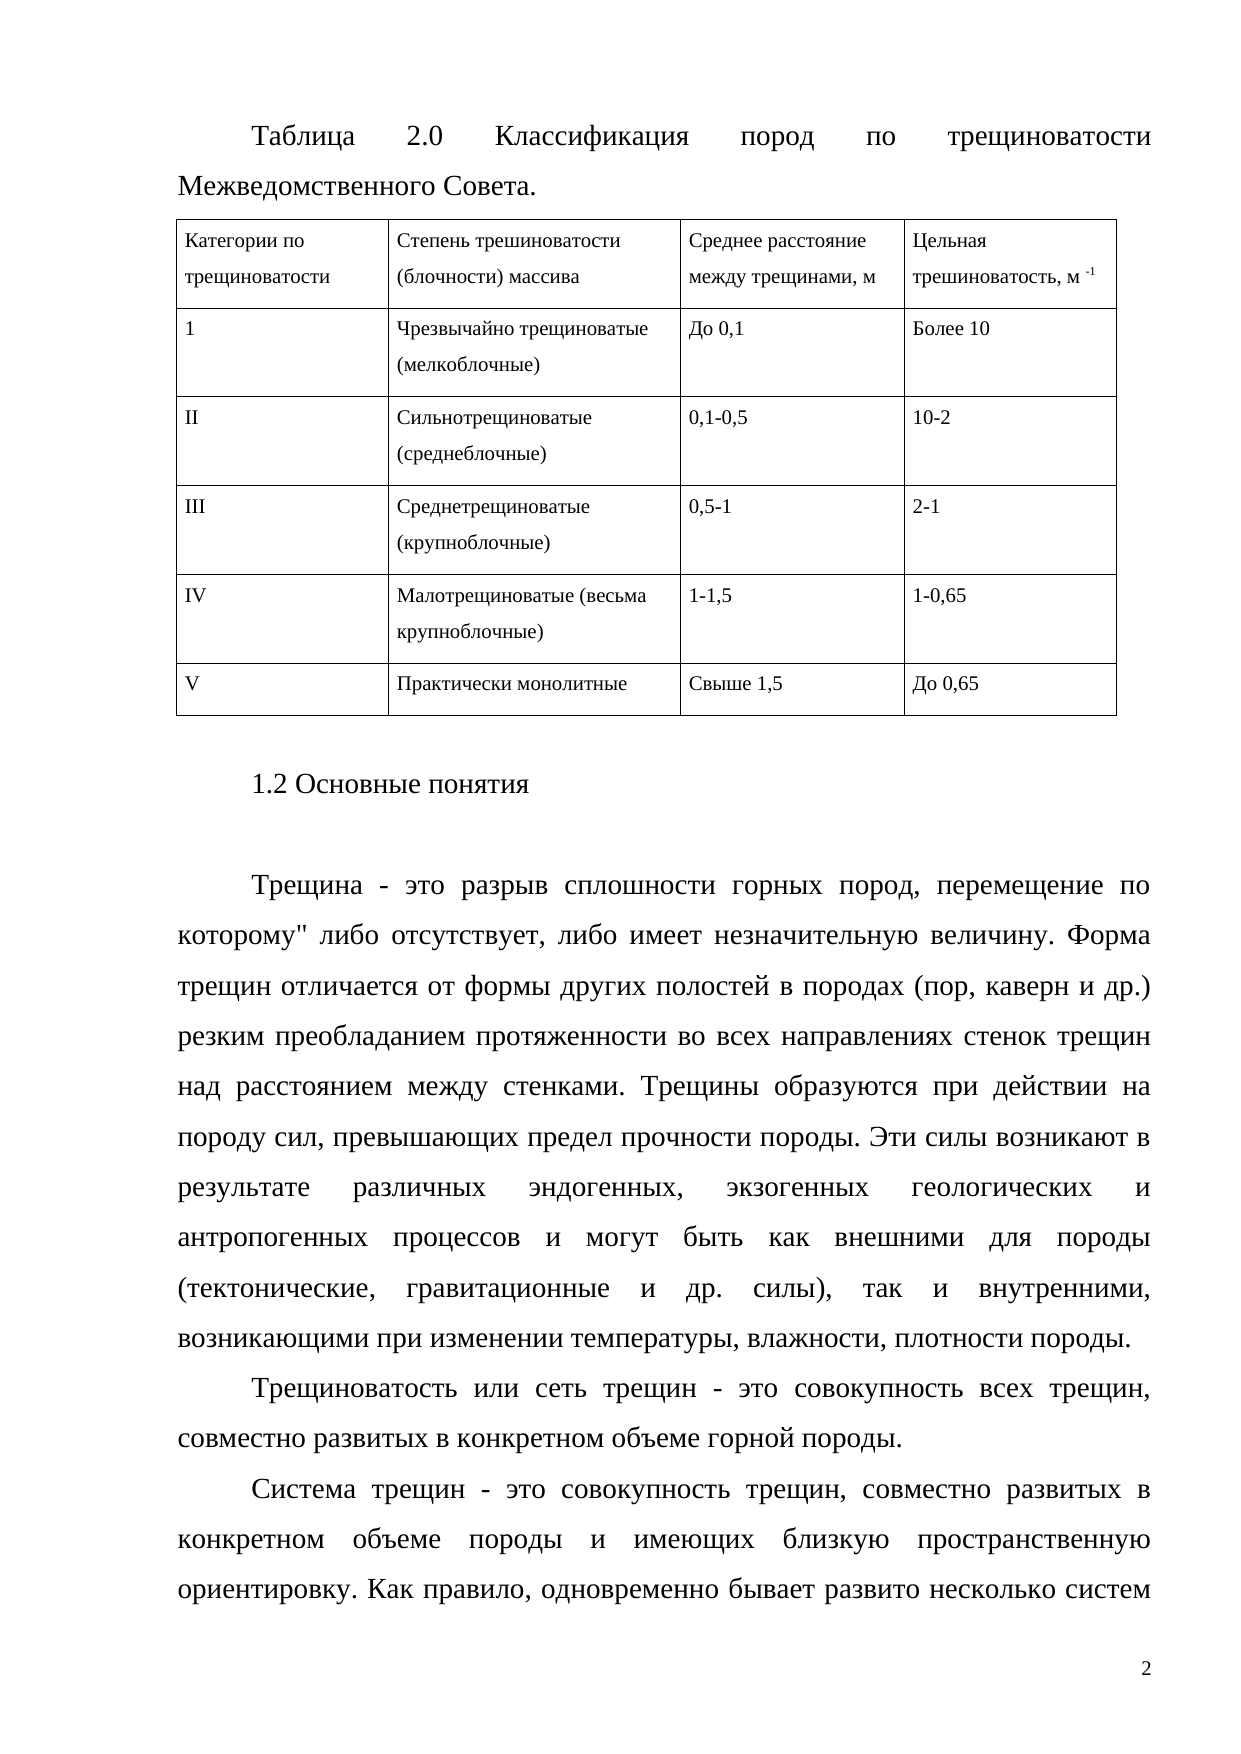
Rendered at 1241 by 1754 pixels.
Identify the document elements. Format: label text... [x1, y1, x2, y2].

table_header Цельная трешиноватость, м -1 [905, 220, 1116, 307]
table_header Категории по трещиноватости [177, 220, 388, 307]
table_header Среднее расстояние между трещинами, м [681, 220, 904, 307]
table_cell II [177, 397, 388, 485]
table_cell IV [177, 575, 388, 662]
table_cell Более 10 [905, 309, 1116, 396]
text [177, 1471, 1152, 1605]
table_cell До 0,1 [681, 309, 904, 396]
table_cell Чрезвычайно трещиноватые (мелкоблочные) [389, 309, 680, 396]
table_cell 0,1-0,5 [681, 397, 904, 485]
table_cell Сильнотрещиноватые (среднеблочные) [389, 397, 680, 485]
table_cell До 0,65 [905, 664, 1116, 715]
table_cell 1 [177, 309, 388, 396]
text Трещина - это разрыв сплошности горных пород, перемещение по которому" либо отсутствует, либо имеет незначительную величину. Форма трещин отличается от формы других полостей в породах (пор, каверн и др.) резким преобладанием протяженности во всех направлениях стенок трещин над расстоянием между стенками. Трещины образуются при действии на породу сил, превышающих предел прочности породы. Эти силы возникают в результате различных эндогенных, экзогенных геологических и антропогенных процессов и могут быть как внешними для породы (тектонические, гравитационные и др. силы), так и внутренними, возникающими при изменении температуры, влажности, плотности породы. [177, 867, 1152, 1353]
text Таблица 2.0 Классификация пород по трещиноватости Межведомственного Совета. [177, 118, 1152, 202]
table_cell V [177, 664, 388, 715]
table_cell 0,5-1 [681, 486, 904, 574]
table_cell Среднетрещиноватые (крупноблочные) [389, 486, 680, 574]
table_cell III [177, 486, 388, 574]
text 1.2 Основные понятия [177, 767, 1152, 800]
text Трещиноватость или сеть трещин - это совокупность всех трещин, совместно развитых в конкретном объеме горной породы. [177, 1370, 1152, 1454]
table_cell 2-1 [905, 486, 1116, 574]
table_cell 10-2 [905, 397, 1116, 485]
table_cell Свыше 1,5 [681, 664, 904, 715]
table_cell 1-1,5 [681, 575, 904, 662]
table_cell Малотрещиноватые (весьма крупноблочные) [389, 575, 680, 662]
table_cell 1-0,65 [905, 575, 1116, 662]
table_cell Практически монолитные [389, 664, 680, 715]
table_header Степень трешиноватости (блочности) массива [389, 220, 680, 307]
